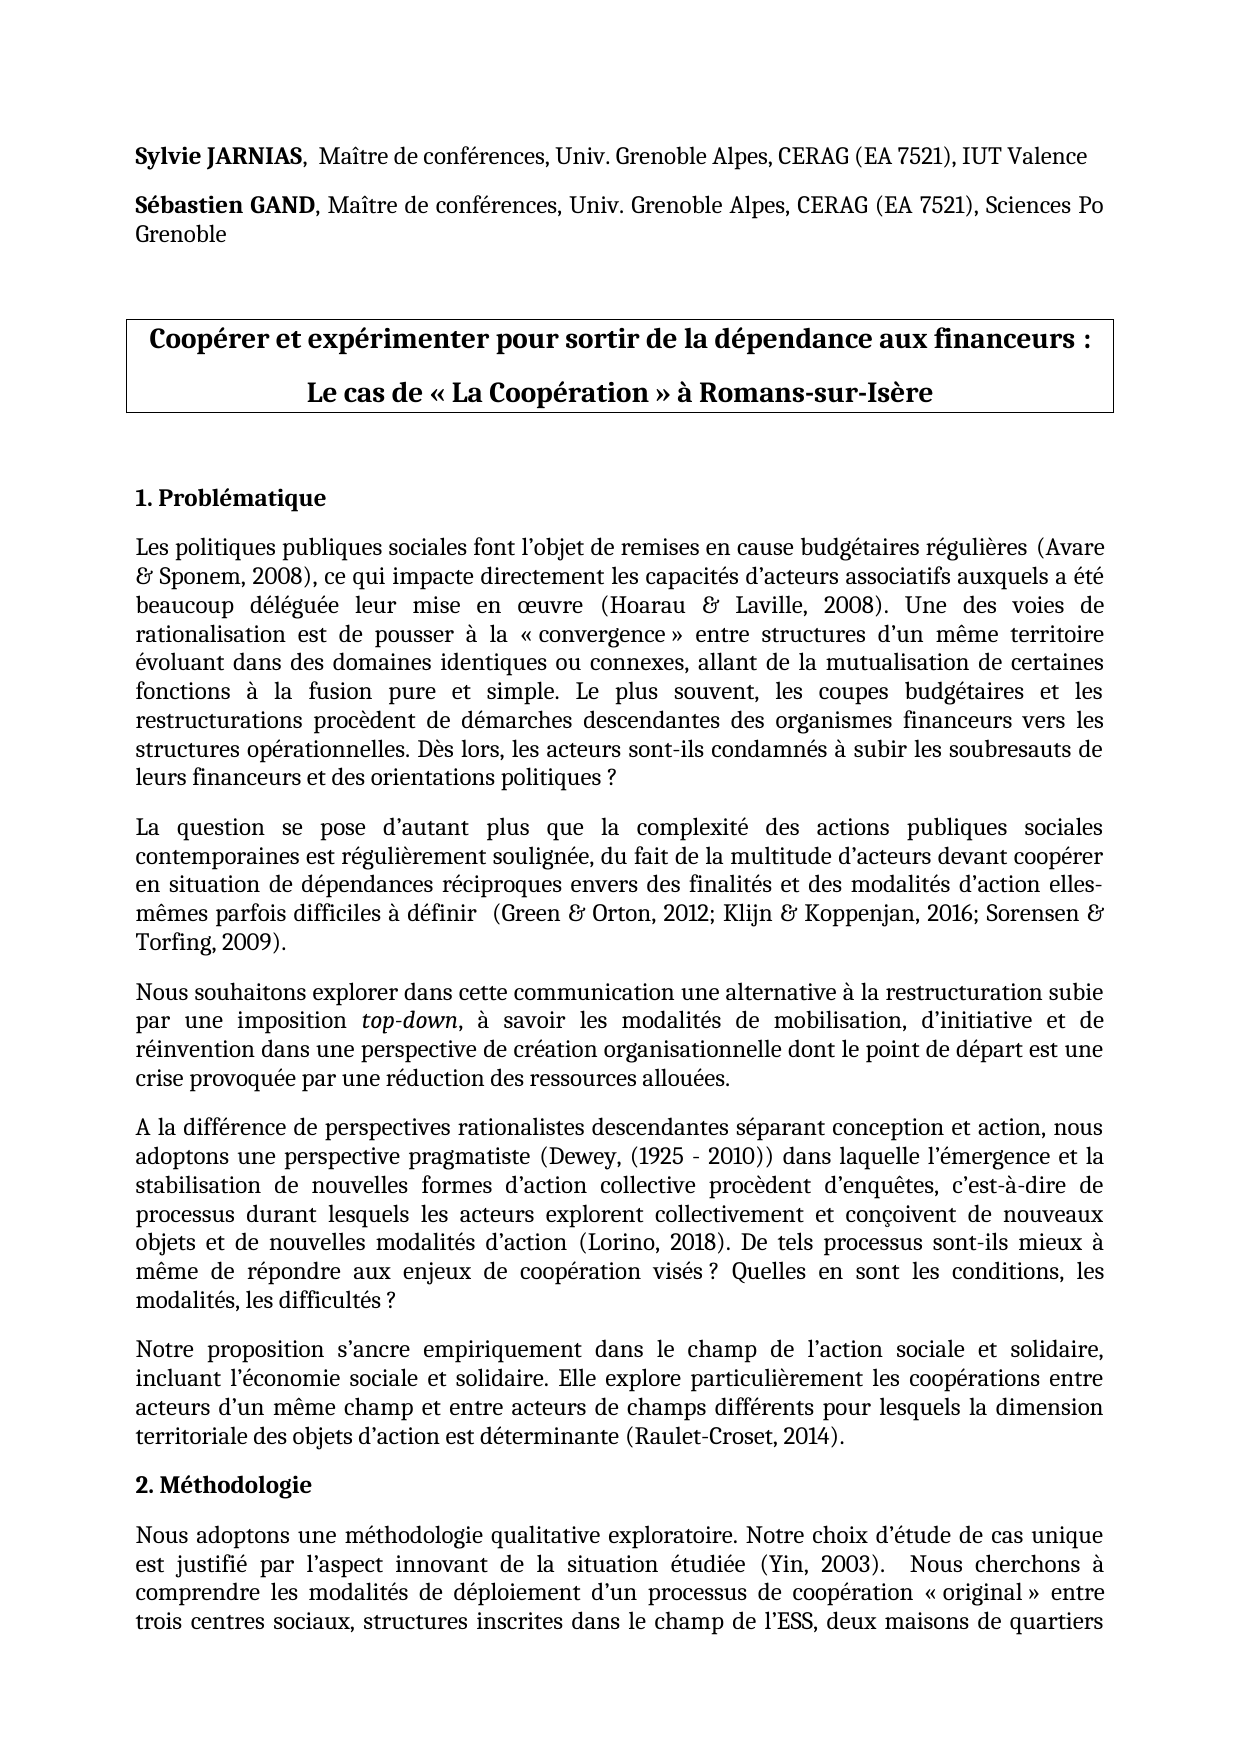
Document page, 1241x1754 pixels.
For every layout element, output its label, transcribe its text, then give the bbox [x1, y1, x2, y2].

text Le cas de « La Coopération » à Romans-sur-Isère [127, 373, 1113, 412]
text 1. Problématique [135, 484, 1105, 512]
text Notre proposition s’ancre empiriquement dans le champ de l’action sociale et solidaire, incluant l’économie sociale et solidaire. Elle explore particulièrement les coopérations entre acteurs d’un même champ et entre acteurs de champs différents pour lesquels la dimension territoriale des objets d’action est déterminante (Raulet-Croset, 2014). [135, 1335, 1105, 1450]
text 2. Méthodologie [135, 1471, 1105, 1500]
text Les politiques publiques sociales font l’objet de remises en cause budgétaires régulières (Avare & Sponem, 2008), ce qui impacte directement les capacités d’acteurs associatifs auxquels a été beaucoup déléguée leur mise en œuvre (Hoarau & Laville, 2008). Une des voies de rationalisation est de pousser à la « convergence » entre structures d’un même territoire évoluant dans des domaines identiques ou connexes, allant de la mutualisation de certaines fonctions à la fusion pure et simple. Le plus souvent, les coupes budgétaires et les restructurations procèdent de démarches descendantes des organismes financeurs vers les structures opérationnelles. Dès lors, les acteurs sont-ils condamnés à subir les soubresauts de leurs financeurs et des orientations politiques ? [135, 533, 1105, 792]
text La question se pose d’autant plus que la complexité des actions publiques sociales contemporaines est régulièrement soulignée, du fait de la multitude d’acteurs devant coopérer en situation de dépendances réciproques envers des finalités et des modalités d’action elles-mêmes parfois difficiles à définir (Green & Orton, 2012; Klijn & Koppenjan, 2016; Sorensen & Torfing, 2009). [135, 813, 1105, 957]
text Coopérer et expérimenter pour sortir de la dépendance aux financeurs : [127, 320, 1113, 356]
text Sylvie JARNIAS, Maître de conférences, Univ. Grenoble Alpes, CERAG (EA 7521), IUT Valence [135, 142, 1105, 170]
text Nous souhaitons explorer dans cette communication une alternative à la restructuration subie par une imposition top-down, à savoir les modalités de mobilisation, d’initiative et de réinvention dans une perspective de création organisationnelle dont le point de départ est une crise provoquée par une réduction des ressources allouées. [135, 977, 1105, 1092]
text A la différence de perspectives rationalistes descendantes séparant conception et action, nous adoptons une perspective pragmatiste (Dewey, (1925 - 2010)) dans laquelle l’émergence et la stabilisation de nouvelles formes d’action collective procèdent d’enquêtes, c’est-à-dire de processus durant lesquels les acteurs explorent collectivement et conçoivent de nouveaux objets et de nouvelles modalités d’action (Lorino, 2018). De tels processus sont-ils mieux à même de répondre aux enjeux de coopération visés ? Quelles en sont les conditions, les modalités, les difficultés ? [135, 1113, 1105, 1314]
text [135, 1521, 1105, 1636]
text Sébastien GAND, Maître de conférences, Univ. Grenoble Alpes, CERAG (EA 7521), Sciences Po Grenoble [135, 191, 1105, 249]
